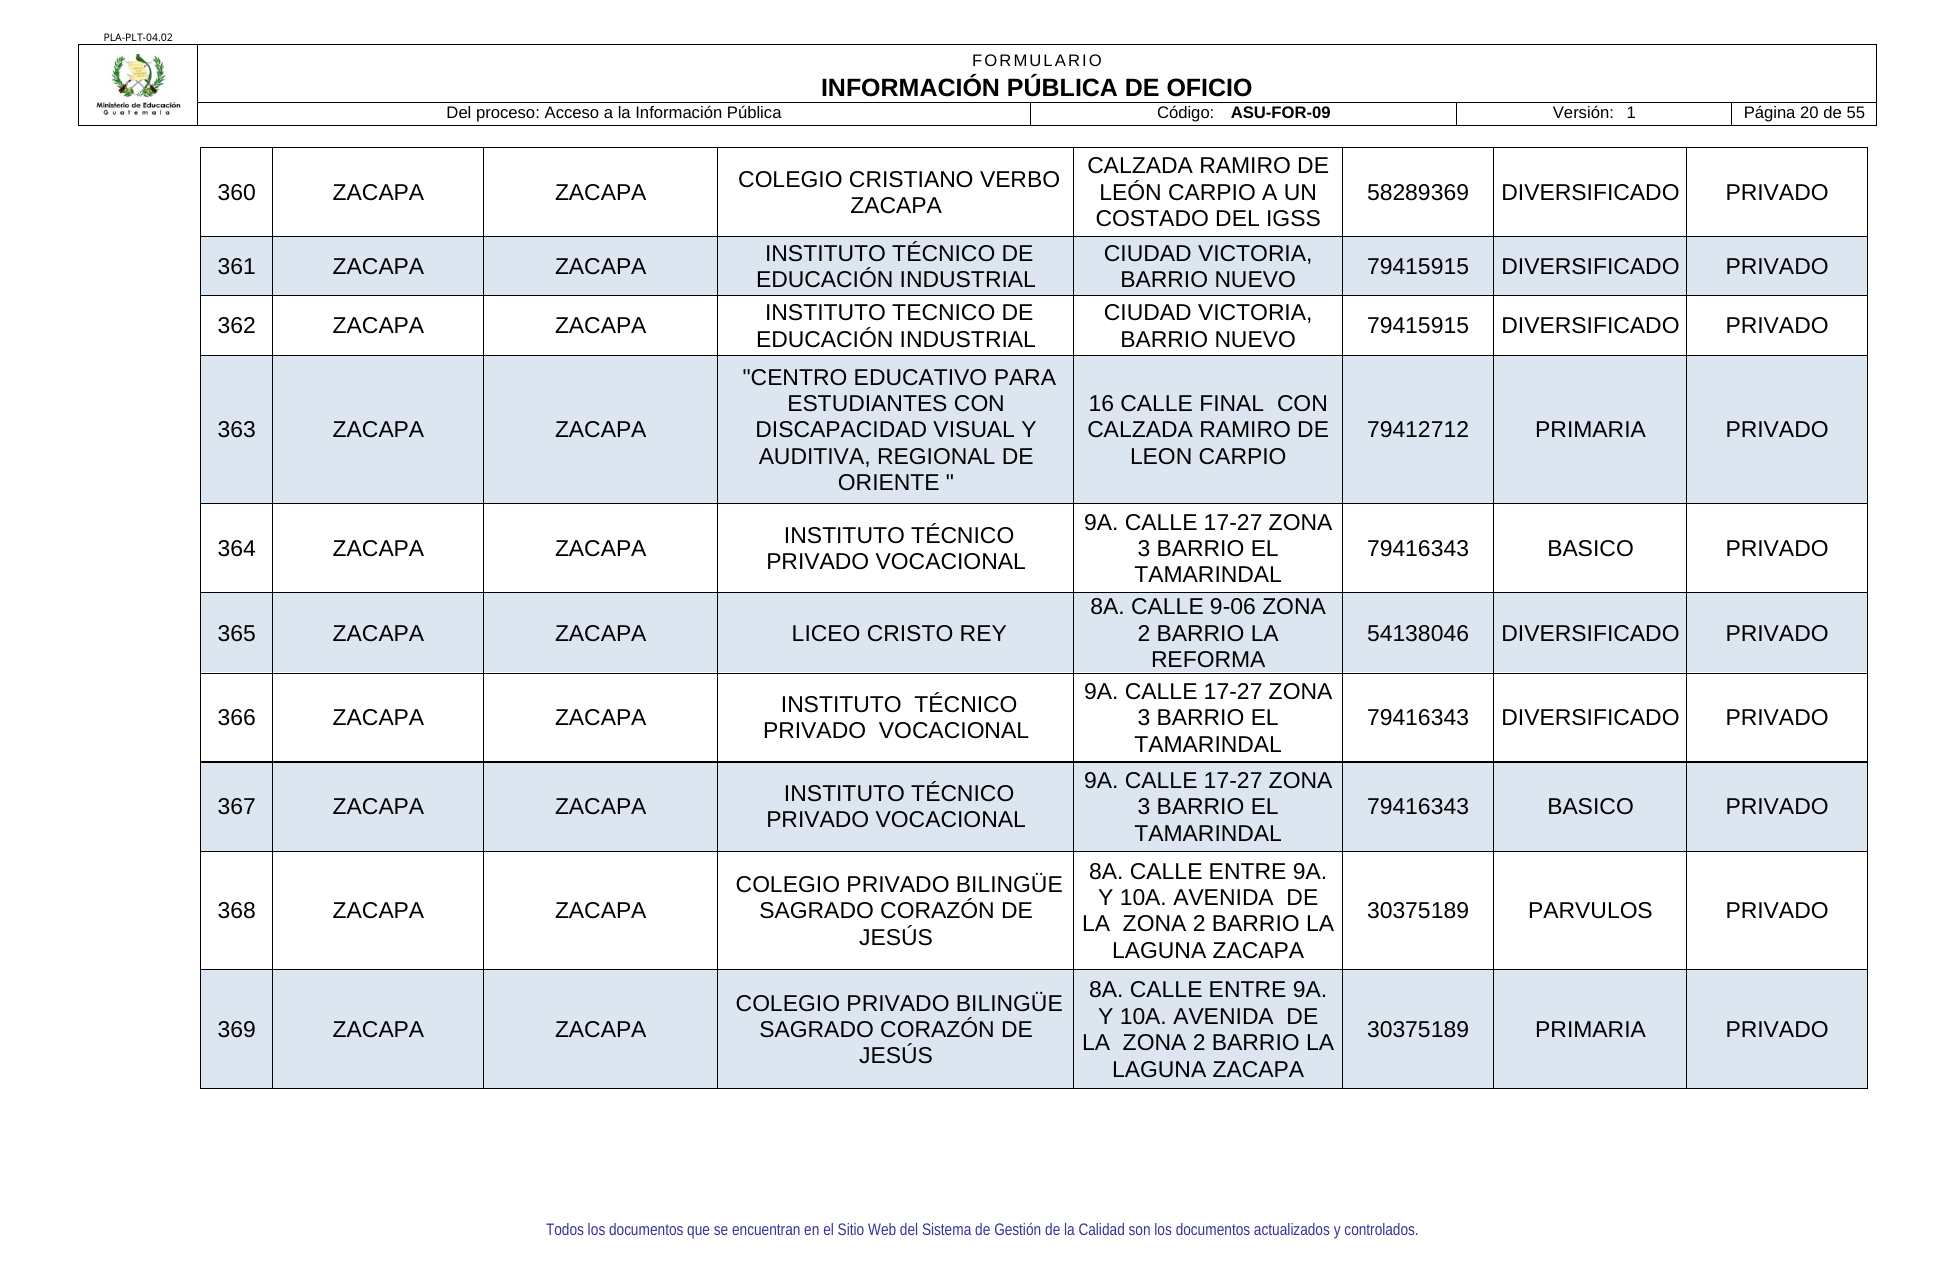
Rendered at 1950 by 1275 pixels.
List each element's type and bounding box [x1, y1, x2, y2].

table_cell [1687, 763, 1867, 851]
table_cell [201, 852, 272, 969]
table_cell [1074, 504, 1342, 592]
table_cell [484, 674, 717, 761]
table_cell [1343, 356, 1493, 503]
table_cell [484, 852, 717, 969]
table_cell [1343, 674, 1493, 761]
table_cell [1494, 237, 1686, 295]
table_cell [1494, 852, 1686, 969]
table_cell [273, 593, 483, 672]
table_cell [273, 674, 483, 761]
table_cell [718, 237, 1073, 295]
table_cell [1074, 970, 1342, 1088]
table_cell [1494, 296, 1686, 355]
picture [95, 51, 181, 117]
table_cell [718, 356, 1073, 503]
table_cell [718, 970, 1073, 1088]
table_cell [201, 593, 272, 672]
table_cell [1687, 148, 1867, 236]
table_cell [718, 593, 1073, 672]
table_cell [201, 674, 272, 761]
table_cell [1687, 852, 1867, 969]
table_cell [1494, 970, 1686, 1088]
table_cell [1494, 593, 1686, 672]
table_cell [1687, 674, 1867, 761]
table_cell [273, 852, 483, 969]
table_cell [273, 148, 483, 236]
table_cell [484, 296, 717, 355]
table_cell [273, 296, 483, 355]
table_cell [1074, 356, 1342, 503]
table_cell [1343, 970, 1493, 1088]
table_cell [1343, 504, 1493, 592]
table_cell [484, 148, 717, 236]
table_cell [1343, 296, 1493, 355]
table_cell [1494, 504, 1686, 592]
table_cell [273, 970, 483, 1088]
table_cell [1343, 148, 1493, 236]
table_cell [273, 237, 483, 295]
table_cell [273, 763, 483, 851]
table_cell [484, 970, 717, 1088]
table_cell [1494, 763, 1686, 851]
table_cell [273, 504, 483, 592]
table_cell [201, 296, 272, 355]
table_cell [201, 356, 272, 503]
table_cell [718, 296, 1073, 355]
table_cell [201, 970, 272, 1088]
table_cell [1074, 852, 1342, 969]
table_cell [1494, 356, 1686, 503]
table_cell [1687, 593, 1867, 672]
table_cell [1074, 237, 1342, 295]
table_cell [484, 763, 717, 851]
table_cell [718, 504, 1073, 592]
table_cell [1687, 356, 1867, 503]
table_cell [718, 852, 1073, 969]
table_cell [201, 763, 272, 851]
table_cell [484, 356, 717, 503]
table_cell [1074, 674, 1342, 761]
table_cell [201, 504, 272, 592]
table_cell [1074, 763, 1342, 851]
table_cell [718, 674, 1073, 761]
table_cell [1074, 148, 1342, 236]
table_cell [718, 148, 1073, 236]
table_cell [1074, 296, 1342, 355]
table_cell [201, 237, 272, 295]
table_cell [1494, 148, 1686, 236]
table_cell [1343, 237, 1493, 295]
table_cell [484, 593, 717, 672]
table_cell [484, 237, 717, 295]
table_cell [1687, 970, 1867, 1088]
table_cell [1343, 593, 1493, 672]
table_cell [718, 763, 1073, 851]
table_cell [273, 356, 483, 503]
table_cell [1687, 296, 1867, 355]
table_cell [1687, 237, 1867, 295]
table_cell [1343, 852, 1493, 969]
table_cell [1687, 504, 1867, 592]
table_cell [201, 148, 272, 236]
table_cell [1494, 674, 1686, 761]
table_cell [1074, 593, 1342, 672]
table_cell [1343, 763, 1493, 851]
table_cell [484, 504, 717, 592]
